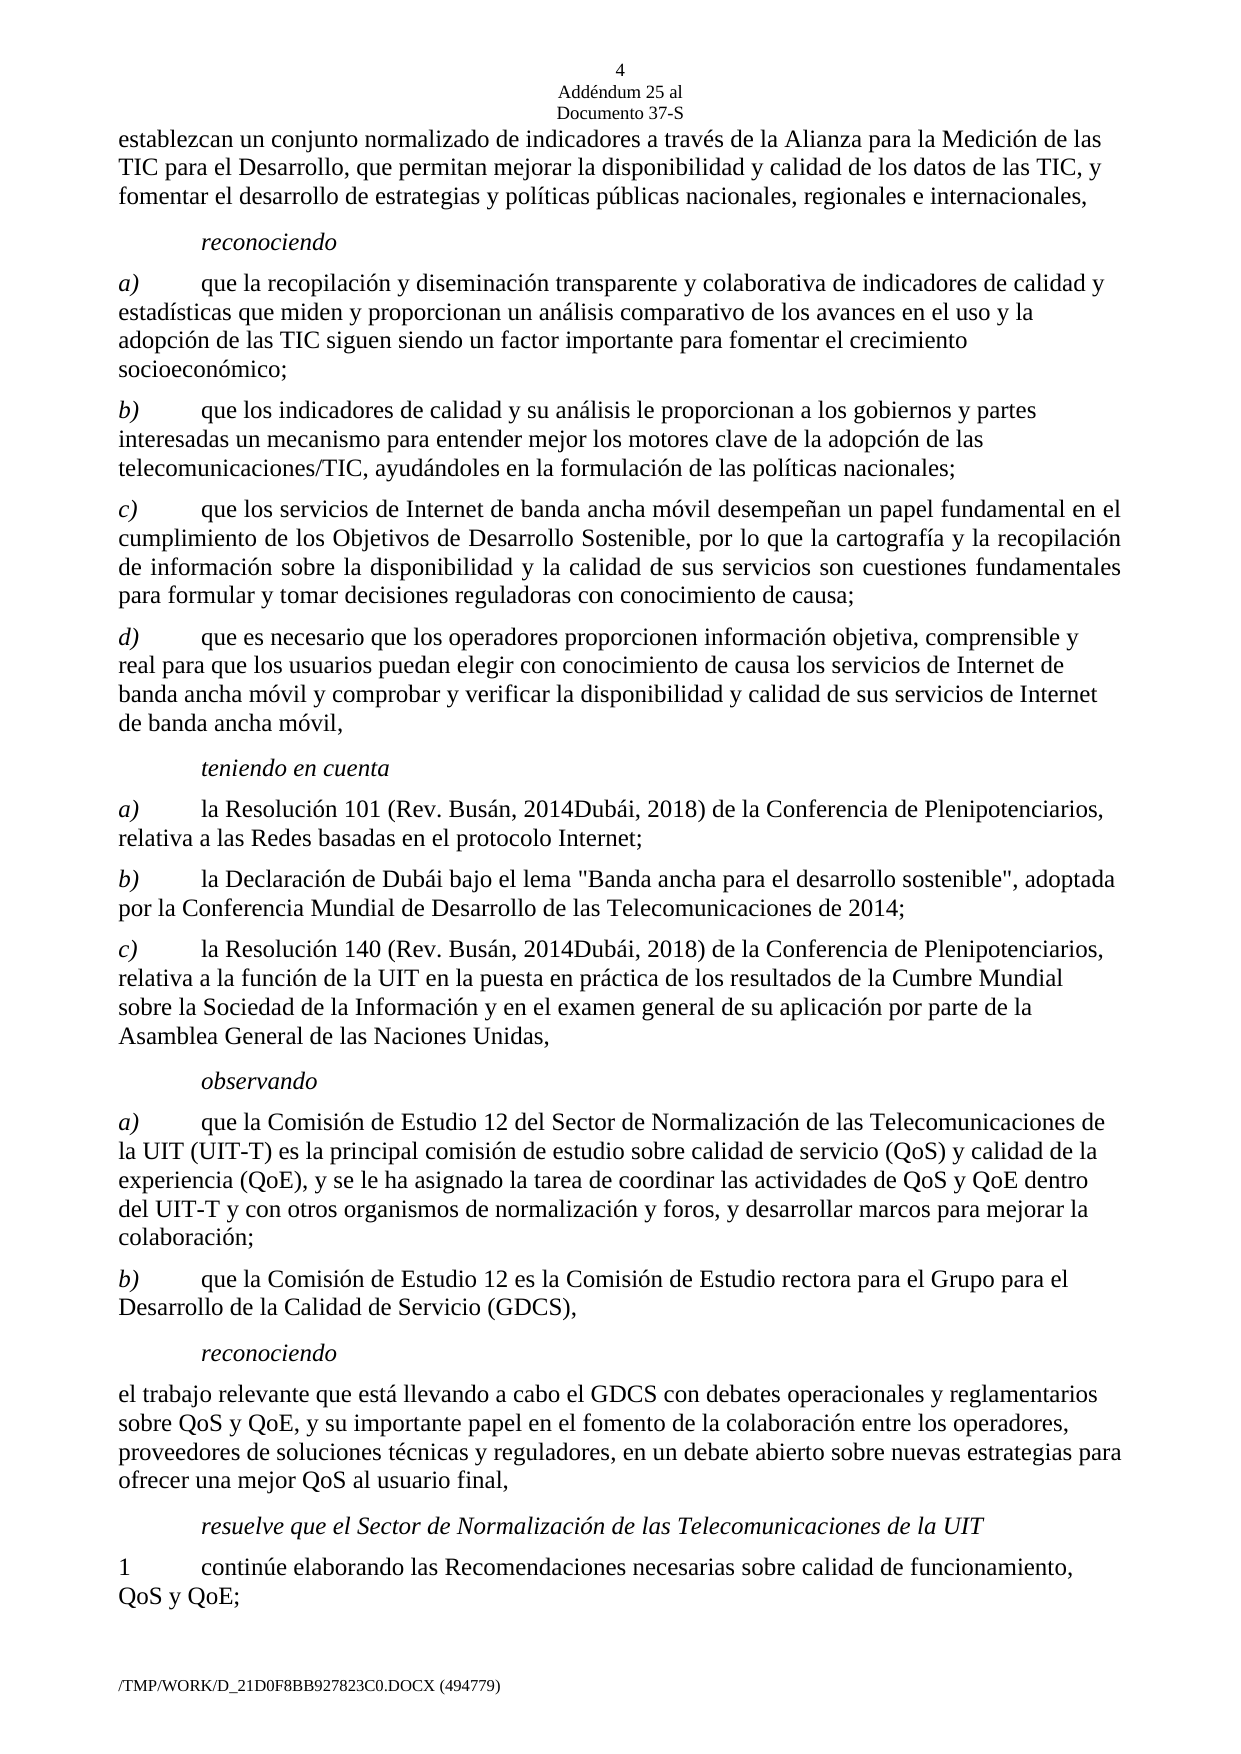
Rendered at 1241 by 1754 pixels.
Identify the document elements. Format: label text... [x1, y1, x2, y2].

text a) que la Comisión de Estudio 12 del Sector de Normalización de las Telecomunicaciones de la UIT (UIT-T) es la principal comisión de estudio sobre calidad de servicio (QoS) y calidad de la experiencia (QoE), y se le ha asignado la tarea de coordinar las actividades de QoS y QoE dentro del UIT-T y con otros organismos de normalización y foros, y desarrollar marcos para mejorar la colaboración; [118, 1107, 1122, 1251]
text observando [201, 1066, 1122, 1095]
text b) que los indicadores de calidad y su análisis le proporcionan a los gobiernos y partes interesadas un mecanismo para entender mejor los motores clave de la adopción de las telecomunicaciones/TIC, ayudándoles en la formulación de las políticas nacionales [118, 395, 1122, 482]
text a) la Resolución 101 () de la Conferencia de Plenipotenciarios, relativa a las Redes basadas en el protocolo Internet; [118, 794, 1122, 852]
text 1 continúe elaborando las Recomendaciones necesarias sobre calidad de funcionamiento, QoS y QoE; [118, 1552, 1122, 1609]
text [118, 124, 1122, 210]
text b) que la Comisión de Estudio 12 es la Comisión de Estudio rectora para el Grupo para el Desarrollo de la Calidad de Servicio (GDCS), [118, 1264, 1122, 1321]
text b) la Declaración de Dubái bajo el lema "Banda ancha para el desarrollo sostenible", adoptada por la Conferencia Mundial de Desarrollo de las Telecomunicaciones de 2014; [118, 864, 1122, 922]
text c) la Resolución 140 () de la Conferencia de Plenipotenciarios, relativa a la función de la UIT en la puesta en práctica de los resultados de la Cumbre Mundial sobre la Sociedad de la Información y en el examen general de su aplicación por parte de la Asamblea General de las Naciones Unidas, [118, 934, 1122, 1049]
text reconociendo [201, 1338, 1122, 1367]
text teniendo en cuenta [201, 753, 1122, 782]
text el trabajo relevante que está llevando a cabo el GDCS con debates operacionales y reglamentarios sobre QoS y QoE, y su importante papel en el fomento de la colaboración entre los operadores, proveedores de soluciones técnicas y reguladores, en un debate abierto sobre nuevas estrategias para ofrecer una mejor QoS al usuario final, [118, 1379, 1122, 1494]
text resuelve que el Sector de Normalización de las Telecomunicaciones de la UIT [201, 1511, 1122, 1539]
text , [118, 622, 1122, 737]
text a) que la recopilación y diseminación transparente y colaborativa de indicadores de calidad y estadísticas que miden y proporcionan un análisis comparativo de los avances en el uso y la adopción de las TIC siguen siendo un factor importante para fomentar el crecimiento socioeconómico; [118, 268, 1122, 383]
text reconociendo [201, 227, 1122, 255]
